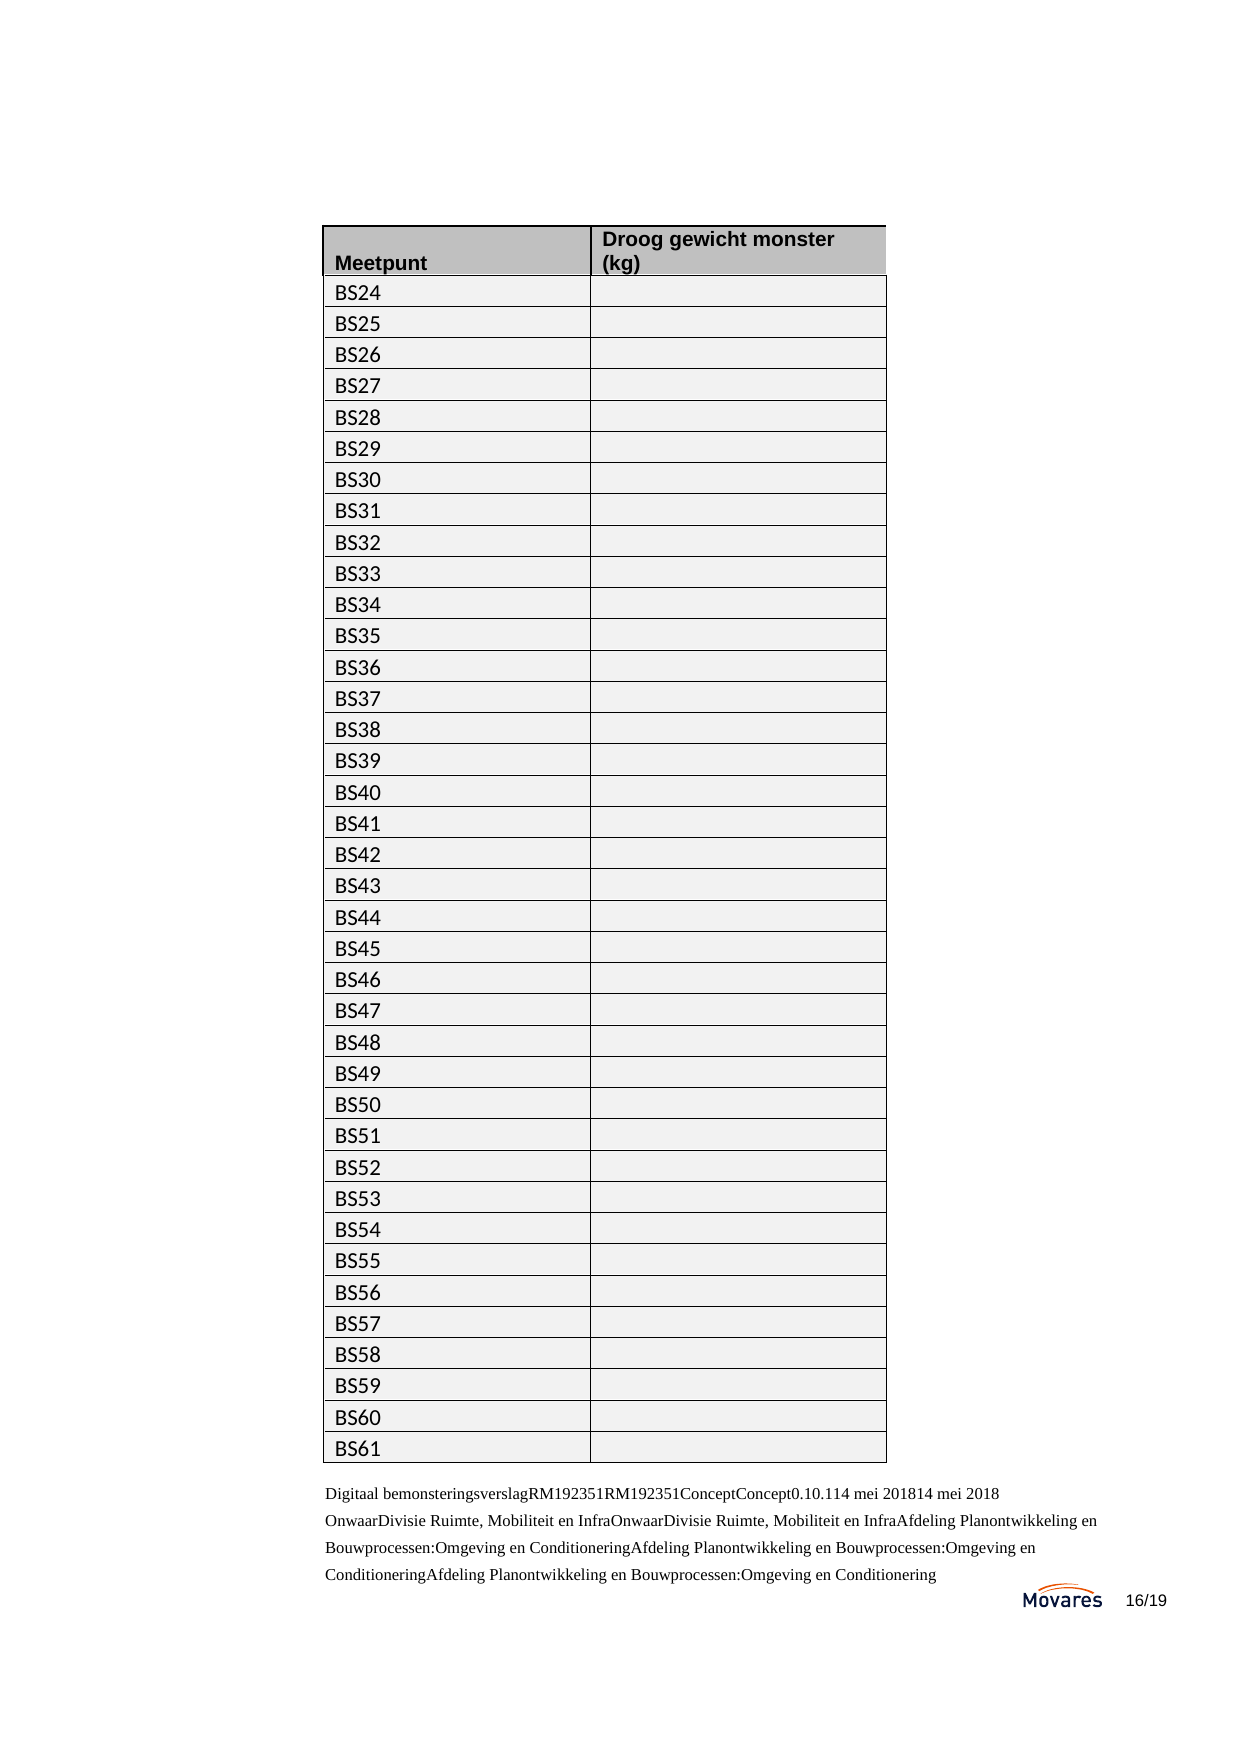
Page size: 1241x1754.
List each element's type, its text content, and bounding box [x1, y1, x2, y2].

table_cell [591, 651, 886, 681]
table_cell BS52 [324, 1151, 590, 1181]
table_cell [591, 994, 886, 1024]
table_cell BS55 [324, 1244, 590, 1274]
table_cell [591, 432, 886, 462]
table_cell [591, 1088, 886, 1118]
table_cell BS27 [324, 369, 590, 399]
table_cell [591, 1432, 886, 1462]
table_cell [591, 1057, 886, 1087]
table_cell BS24 [324, 276, 590, 306]
table_cell BS41 [324, 807, 590, 837]
table_cell [591, 1244, 886, 1274]
table_cell [591, 619, 886, 649]
table_cell BS30 [324, 463, 590, 493]
table_cell [591, 744, 886, 774]
table_cell [591, 369, 886, 399]
table_cell [591, 526, 886, 556]
table_cell [591, 276, 886, 306]
table_cell BS60 [324, 1401, 590, 1431]
table_cell [591, 463, 886, 493]
table_cell BS46 [324, 963, 590, 993]
table_cell [591, 1182, 886, 1212]
table_cell BS48 [324, 1026, 590, 1056]
table_cell [591, 1307, 886, 1337]
table_cell [591, 713, 886, 743]
table_cell BS47 [324, 994, 590, 1024]
table_cell BS43 [324, 869, 590, 899]
table_cell BS32 [324, 526, 590, 556]
table_cell BS45 [324, 932, 590, 962]
table_cell BS51 [324, 1119, 590, 1149]
table_cell BS42 [324, 838, 590, 868]
table_cell BS58 [324, 1338, 590, 1368]
table_cell [591, 338, 886, 368]
table_cell [591, 1401, 886, 1431]
table_cell BS57 [324, 1307, 590, 1337]
table_cell BS25 [324, 307, 590, 337]
table_header Droog gewicht monster (kg) [592, 227, 886, 274]
table_cell BS54 [324, 1213, 590, 1243]
table_cell BS34 [324, 588, 590, 618]
table_cell BS50 [324, 1088, 590, 1118]
table_cell BS31 [324, 494, 590, 524]
table_cell [591, 932, 886, 962]
table_cell [591, 1151, 886, 1181]
table_cell BS53 [324, 1182, 590, 1212]
table_cell [591, 1338, 886, 1368]
table_cell [591, 1276, 886, 1306]
table_cell BS49 [324, 1057, 590, 1087]
table_cell [591, 494, 886, 524]
table_cell BS35 [324, 619, 590, 649]
table_cell [591, 1119, 886, 1149]
table_cell [591, 901, 886, 931]
table_cell BS44 [324, 901, 590, 931]
table_cell [591, 557, 886, 587]
table_cell BS26 [324, 338, 590, 368]
table_cell [591, 838, 886, 868]
table_cell [591, 1213, 886, 1243]
table_cell BS56 [324, 1276, 590, 1306]
table_cell [591, 401, 886, 431]
table_cell [591, 869, 886, 899]
table_cell BS40 [324, 776, 590, 806]
table_header Meetpunt [324, 227, 590, 274]
table_cell BS59 [324, 1369, 590, 1399]
table_cell [591, 1369, 886, 1399]
table_cell BS37 [324, 682, 590, 712]
table_cell [591, 807, 886, 837]
table_cell BS38 [324, 713, 590, 743]
table_cell BS39 [324, 744, 590, 774]
table_cell [591, 307, 886, 337]
table_cell BS28 [324, 401, 590, 431]
table_cell [591, 776, 886, 806]
table_cell BS29 [324, 432, 590, 462]
table_cell [591, 1026, 886, 1056]
table_cell BS36 [324, 651, 590, 681]
table_cell BS61 [324, 1432, 590, 1462]
table_cell [591, 588, 886, 618]
table_cell [591, 682, 886, 712]
table_cell [591, 963, 886, 993]
table_cell BS33 [324, 557, 590, 587]
